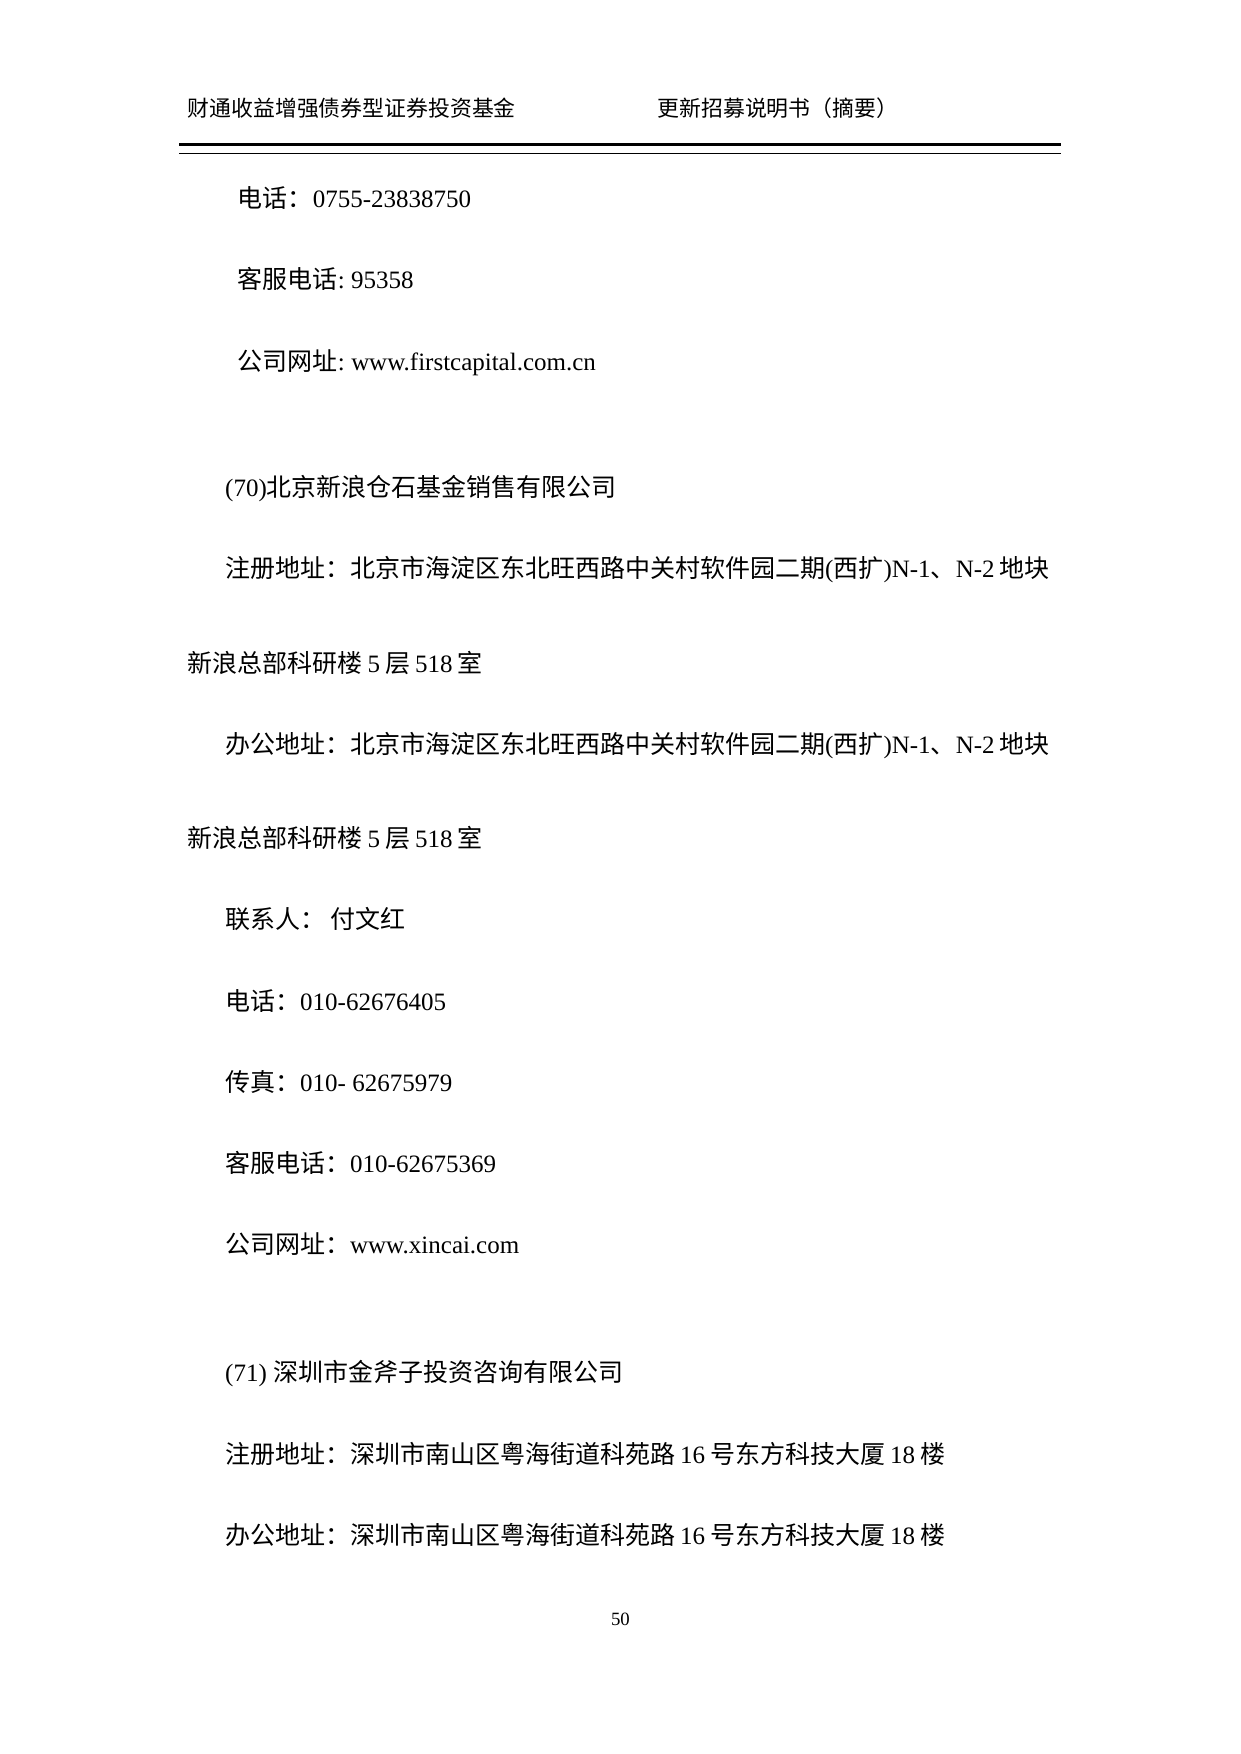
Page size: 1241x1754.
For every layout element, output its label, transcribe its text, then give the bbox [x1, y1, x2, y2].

text (70)北京新浪仓石基金销售有限公司 [187, 453, 1053, 518]
text 注册地址：深圳市南山区粤海街道科苑路16号东方科技大厦18楼 [187, 1420, 1053, 1485]
text 电话：010-62676405 [187, 967, 1053, 1032]
text (71) 深圳市金斧子投资咨询有限公司 [187, 1338, 1053, 1403]
text 注册地址：北京市海淀区东北旺西路中关村软件园二期(西扩)N-1、N-2地块新浪总部科研楼5层518室 [187, 534, 1053, 694]
text 办公地址：深圳市南山区粤海街道科苑路16号东方科技大厦18楼 [187, 1501, 1053, 1566]
text 办公地址：北京市海淀区东北旺西路中关村软件园二期(西扩)N-1、N-2地块新浪总部科研楼5层518室 [187, 710, 1053, 869]
text 公司网址：www.xincai.com [187, 1210, 1053, 1275]
text 客服电话：010-62675369 [187, 1129, 1053, 1194]
text 传真：010- 62675979 [187, 1048, 1053, 1113]
text 联系人： 付文红 [187, 885, 1053, 950]
text 电话：0755-23838750 [188, 164, 1053, 229]
text 公司网址: www.firstcapital.com.cn [188, 327, 1053, 392]
text 客服电话: 95358 [188, 245, 1053, 310]
